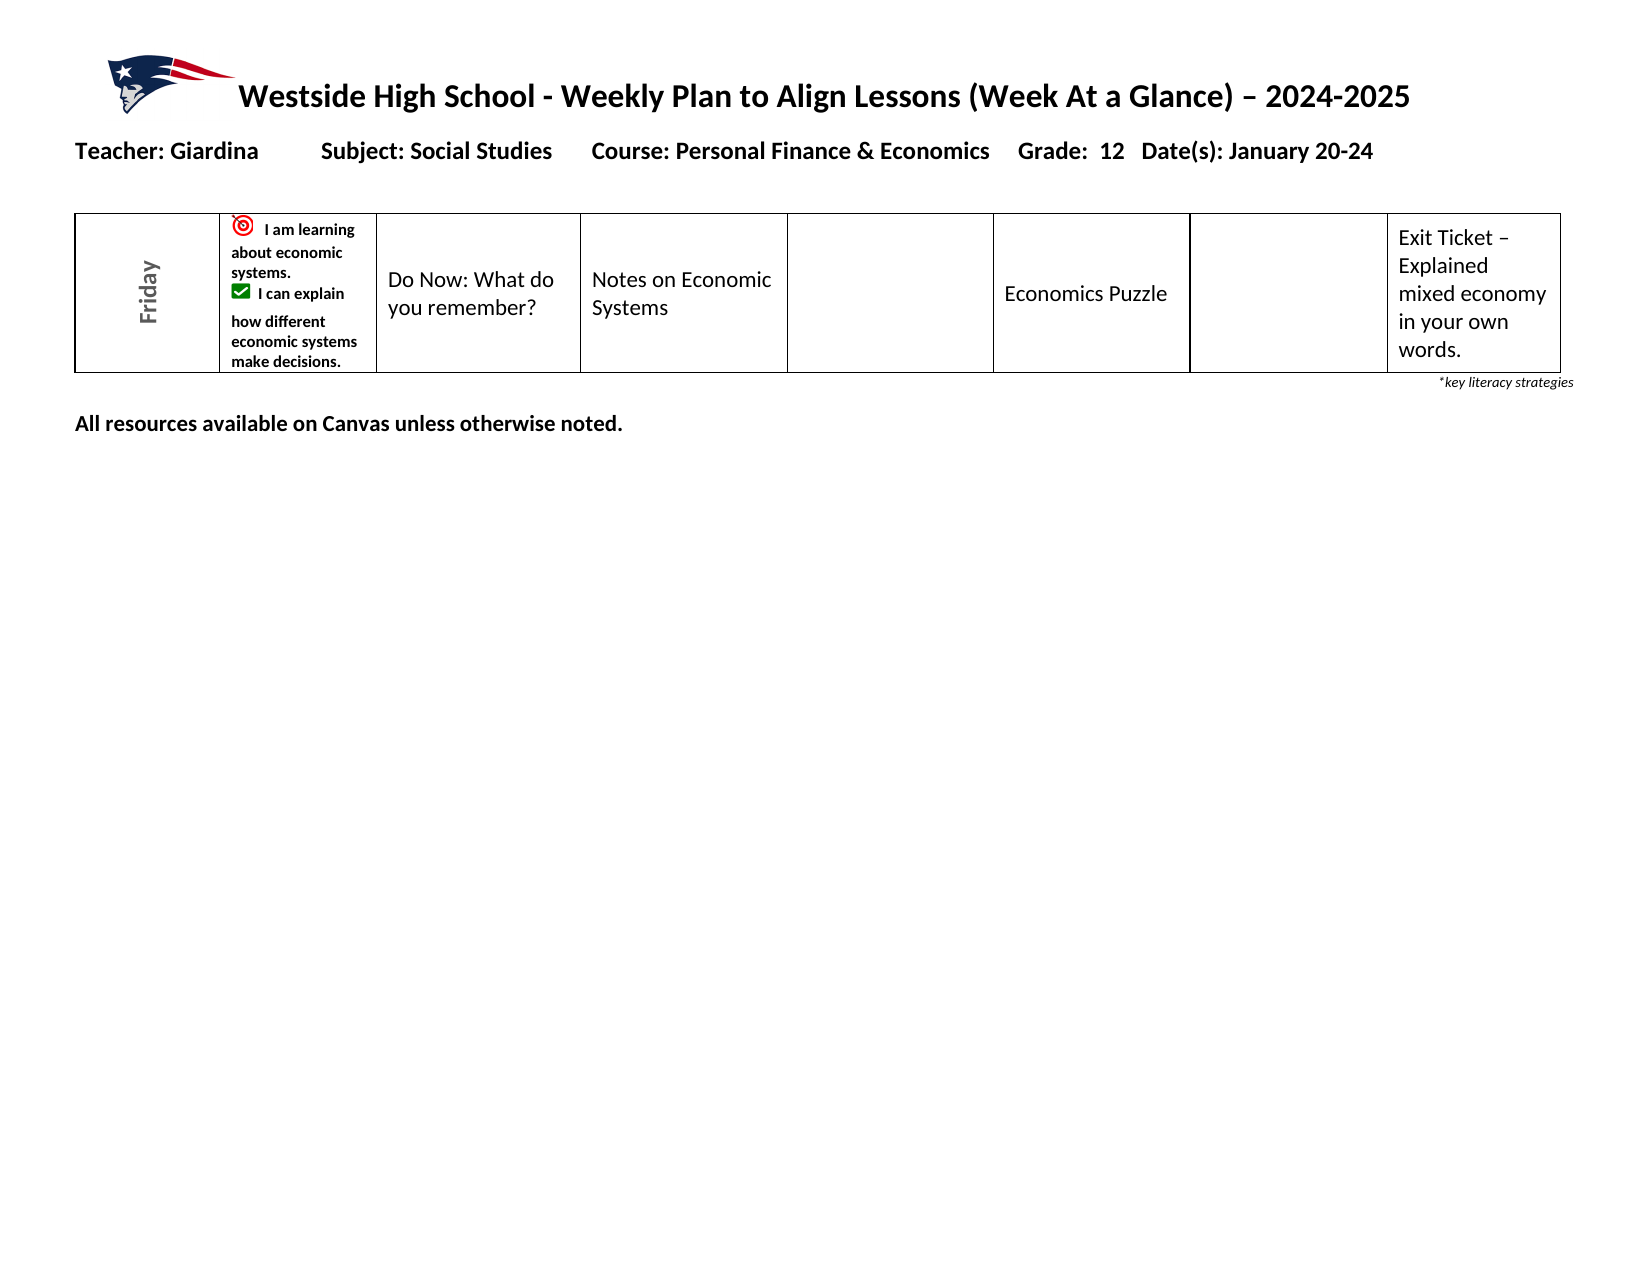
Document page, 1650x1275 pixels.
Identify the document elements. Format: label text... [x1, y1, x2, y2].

table_cell [788, 214, 993, 372]
text *key literacy strategies [75, 373, 1575, 391]
table_cell [1191, 214, 1387, 372]
table_cell Economics Puzzle [994, 214, 1189, 372]
table_cell Notes on Economic Systems [581, 214, 787, 372]
picture [231, 214, 253, 236]
table_cell Friday [76, 214, 219, 372]
table_cell I am learning about economic systems. I can explain how different economic systems make decisions. [220, 214, 376, 372]
picture [105, 48, 236, 121]
table_cell Do Now: What do you remember? [377, 214, 580, 372]
picture [231, 283, 251, 299]
text All resources available on Canvas unless otherwise noted. [75, 409, 1575, 437]
table_cell Exit Ticket – Explained mixed economy in your own words. [1388, 214, 1560, 372]
